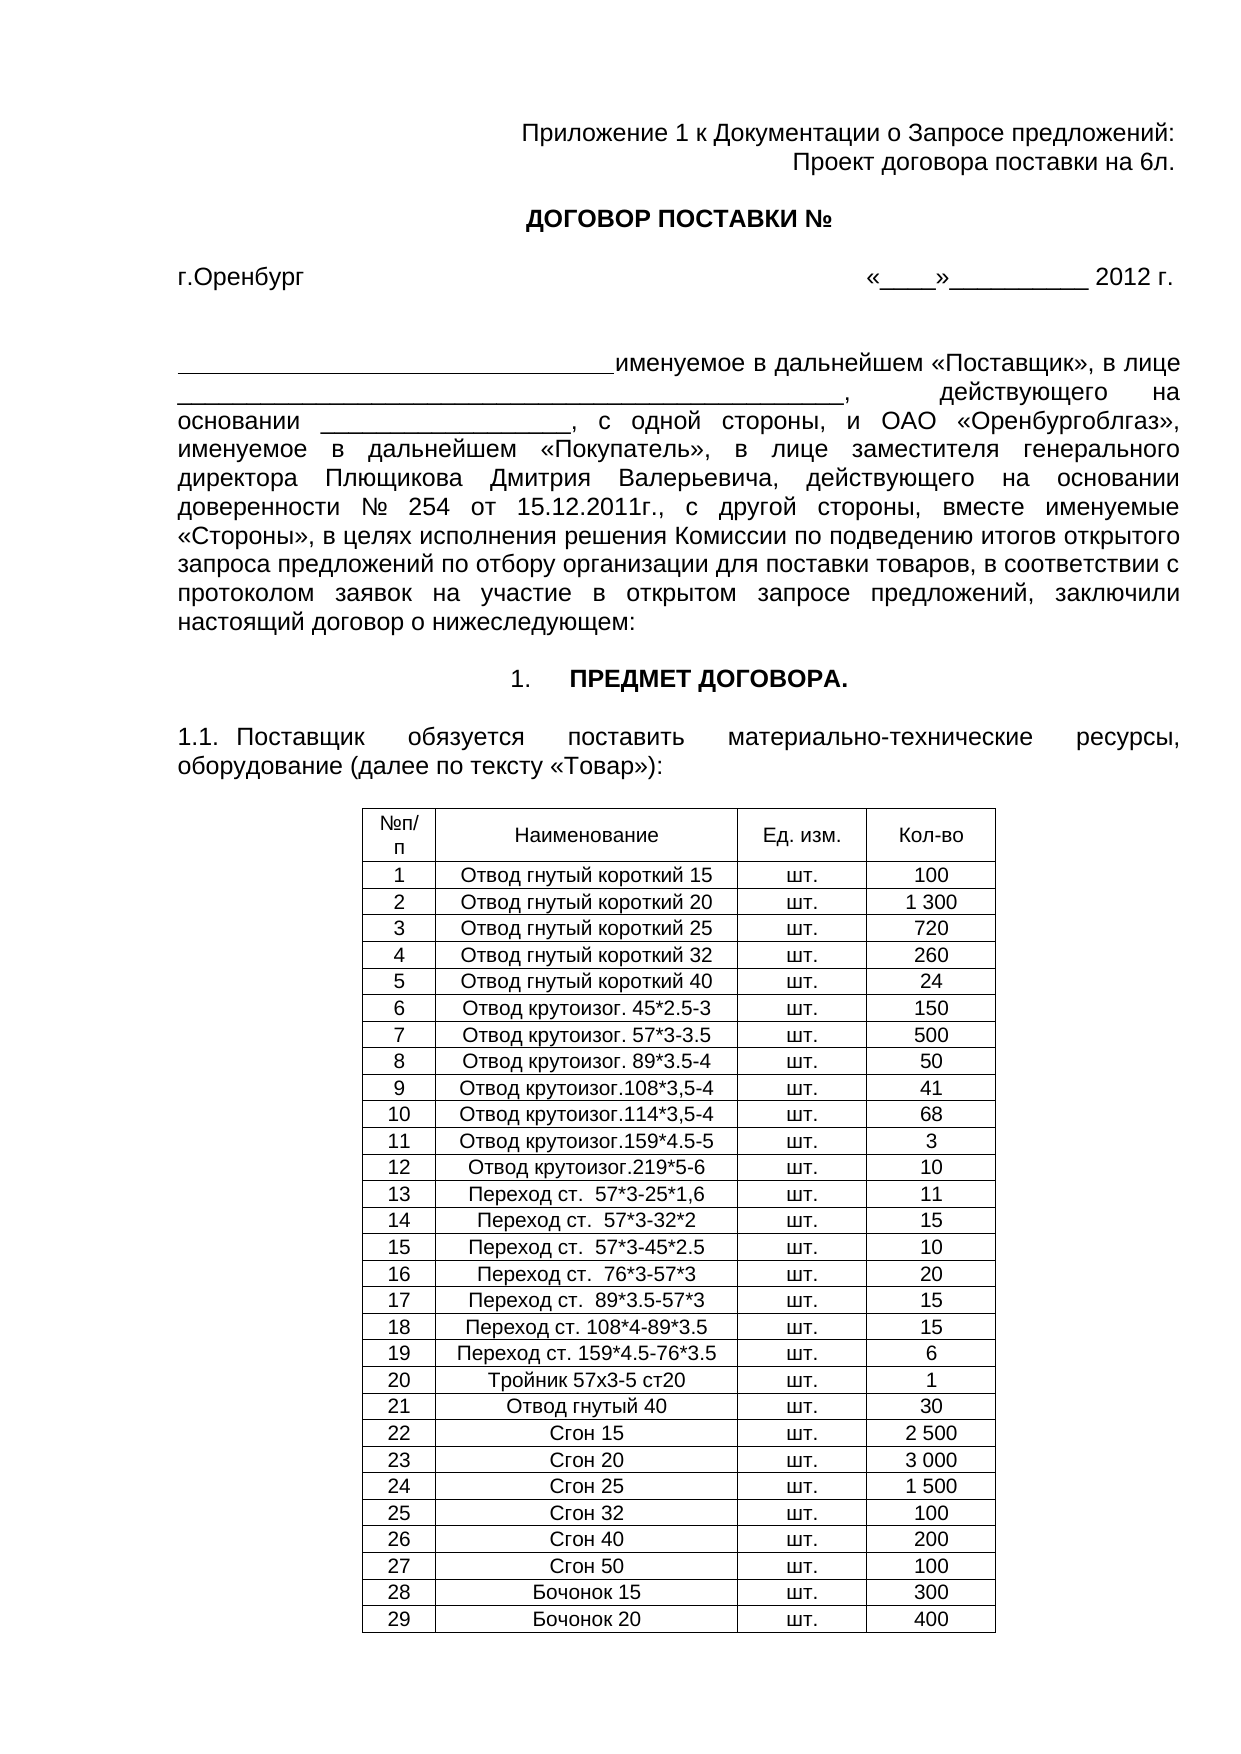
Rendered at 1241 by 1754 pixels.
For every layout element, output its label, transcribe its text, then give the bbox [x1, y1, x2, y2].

table_cell 11 [363, 1128, 435, 1153]
table_cell Отвод гнутый короткий 15 [436, 862, 737, 888]
table_cell 29 [363, 1606, 435, 1632]
table_cell 100 [867, 1500, 995, 1525]
table_cell 2 500 [867, 1420, 995, 1446]
table_cell шт. [738, 942, 866, 967]
table_cell 100 [867, 862, 995, 888]
text Приложение 1 к Документации о Запросе предложений: [177, 118, 1176, 147]
table_cell Отвод гнутый короткий 32 [436, 942, 737, 967]
table_cell 4 [363, 942, 435, 967]
list ПРЕДМЕТ ДОГОВОРА. [177, 664, 1181, 693]
table_cell 3 [867, 1128, 995, 1153]
table_cell Сгон 15 [436, 1420, 737, 1446]
table_header Наименование [436, 809, 737, 861]
table_cell шт. [738, 1340, 866, 1366]
table_cell Переход ст. 57*3-25*1,6 [436, 1181, 737, 1207]
table_cell 6 [363, 995, 435, 1021]
table_cell шт. [738, 1101, 866, 1127]
table_cell 1 [363, 862, 435, 888]
table_cell Бочонок 20 [436, 1606, 737, 1632]
text именуемое в дальнейшем «Поставщик», в лице ________________________________________________, действующего на основании __________________, с одной стороны, и ОАО «Оренбургоблгаз», именуемое в дальнейшем «Покупатель», в лице заместителя генерального директора Плющикова Дмитрия Валерьевича, действующего на основании доверенности № 254 от 15.12.2011г., с другой стороны, вместе именуемые «Стороны», в целях исполнения решения Комиссии по подведению итогов открытого запроса предложений по отбору организации для поставки товаров, в соответствии с протоколом заявок на участие в открытом запросе предложений, заключили настоящий договор о нижеследующем: [177, 348, 1181, 636]
table_cell 10 [363, 1101, 435, 1127]
table_cell 15 [363, 1234, 435, 1260]
table_cell 300 [867, 1580, 995, 1605]
table_cell Отвод крутоизог. 89*3.5-4 [436, 1048, 737, 1074]
table_cell Сгон 50 [436, 1553, 737, 1578]
table_cell 27 [363, 1553, 435, 1578]
table_cell шт. [738, 995, 866, 1021]
table_cell 100 [867, 1553, 995, 1578]
table_cell 150 [867, 995, 995, 1021]
table_cell шт. [738, 1367, 866, 1392]
table_cell 21 [363, 1394, 435, 1419]
table_cell Отвод гнутый короткий 40 [436, 969, 737, 994]
table_cell Переход ст. 89*3.5-57*3 [436, 1287, 737, 1313]
table_cell шт. [738, 1155, 866, 1180]
table_cell Отвод гнутый короткий 25 [436, 915, 737, 941]
table_cell 13 [363, 1181, 435, 1207]
table_cell 10 [867, 1155, 995, 1180]
table_cell шт. [738, 1473, 866, 1499]
table_cell 10 [867, 1234, 995, 1260]
table_cell 19 [363, 1340, 435, 1366]
table_cell Сгон 25 [436, 1473, 737, 1499]
table_cell шт. [738, 1234, 866, 1260]
table_cell Бочонок 15 [436, 1580, 737, 1605]
table_cell 1 500 [867, 1473, 995, 1499]
table_cell 18 [363, 1314, 435, 1339]
table_cell 41 [867, 1075, 995, 1100]
table_cell 3 000 [867, 1447, 995, 1472]
table_cell Отвод крутоизог.108*3,5-4 [436, 1075, 737, 1100]
table_cell шт. [738, 1261, 866, 1286]
table_cell шт. [738, 1394, 866, 1419]
table_header Ед. изм. [738, 809, 866, 861]
table_cell 25 [363, 1500, 435, 1525]
table_cell шт. [738, 862, 866, 888]
table_cell 8 [363, 1048, 435, 1074]
table_header Кол-во [867, 809, 995, 861]
table_cell 20 [867, 1261, 995, 1286]
title ДОГОВОР ПОСТАВКИ № [177, 204, 1181, 233]
table_cell 7 [363, 1022, 435, 1047]
table_cell шт. [738, 1022, 866, 1047]
table_cell 26 [363, 1526, 435, 1552]
table_cell Отвод крутоизог. 57*3-3.5 [436, 1022, 737, 1047]
table_cell 1 300 [867, 889, 995, 914]
table_cell шт. [738, 1420, 866, 1446]
table_cell Отвод крутоизог.114*3,5-4 [436, 1101, 737, 1127]
table_cell Отвод гнутый короткий 20 [436, 889, 737, 914]
table_cell Сгон 32 [436, 1500, 737, 1525]
table_cell Сгон 40 [436, 1526, 737, 1552]
table_cell шт. [738, 915, 866, 941]
table_cell шт. [738, 1500, 866, 1525]
table_cell шт. [738, 1075, 866, 1100]
table_cell 30 [867, 1394, 995, 1419]
table_cell 500 [867, 1022, 995, 1047]
table_cell 9 [363, 1075, 435, 1100]
table_cell шт. [738, 1580, 866, 1605]
table_cell 720 [867, 915, 995, 941]
table_cell 16 [363, 1261, 435, 1286]
table_cell шт. [738, 1181, 866, 1207]
table_cell 11 [867, 1181, 995, 1207]
table_cell Тройник 57х3-5 ст20 [436, 1367, 737, 1392]
table_cell Отвод крутоизог. 45*2.5-3 [436, 995, 737, 1021]
table_cell 20 [363, 1367, 435, 1392]
table_cell 2 [363, 889, 435, 914]
table_cell 68 [867, 1101, 995, 1127]
table_cell Переход ст. 108*4-89*3.5 [436, 1314, 737, 1339]
table_cell шт. [738, 1287, 866, 1313]
table_cell 15 [867, 1208, 995, 1233]
table_cell Переход ст. 159*4.5-76*3.5 [436, 1340, 737, 1366]
table_cell 15 [867, 1287, 995, 1313]
table_cell 24 [867, 969, 995, 994]
table_cell 50 [867, 1048, 995, 1074]
table_cell шт. [738, 1606, 866, 1632]
table_cell 400 [867, 1606, 995, 1632]
table_cell 12 [363, 1155, 435, 1180]
table_cell шт. [738, 1208, 866, 1233]
table_cell 3 [363, 915, 435, 941]
table_cell 28 [363, 1580, 435, 1605]
table_cell шт. [738, 1553, 866, 1578]
table_cell Переход ст. 57*3-45*2.5 [436, 1234, 737, 1260]
table_cell 5 [363, 969, 435, 994]
list Поставщик обязуется поставить материально-технические ресурсы, оборудование (далее по тексту «Товар»): [177, 722, 1181, 779]
table_cell Отвод крутоизог.219*5-6 [436, 1155, 737, 1180]
text Проект договора поставки на 6л. [288, 147, 1176, 176]
table_cell 6 [867, 1340, 995, 1366]
table_cell Отвод гнутый 40 [436, 1394, 737, 1419]
table_cell Переход ст. 57*3-32*2 [436, 1208, 737, 1233]
table_cell шт. [738, 1314, 866, 1339]
table_cell шт. [738, 1447, 866, 1472]
text г.Оренбург «____»__________ 2012 г. [177, 262, 1181, 291]
table_cell шт. [738, 1128, 866, 1153]
table_cell шт. [738, 969, 866, 994]
table_cell Переход ст. 76*3-57*3 [436, 1261, 737, 1286]
table_cell шт. [738, 1048, 866, 1074]
table_cell 1 [867, 1367, 995, 1392]
table_cell 260 [867, 942, 995, 967]
table_cell шт. [738, 889, 866, 914]
table_cell 23 [363, 1447, 435, 1472]
table_cell 200 [867, 1526, 995, 1552]
table_cell 24 [363, 1473, 435, 1499]
table_cell 15 [867, 1314, 995, 1339]
table_cell шт. [738, 1526, 866, 1552]
table_cell 17 [363, 1287, 435, 1313]
table_cell 22 [363, 1420, 435, 1446]
table_cell 14 [363, 1208, 435, 1233]
table_cell Сгон 20 [436, 1447, 737, 1472]
table_header №п/п [363, 809, 435, 861]
table_cell Отвод крутоизог.159*4.5-5 [436, 1128, 737, 1153]
